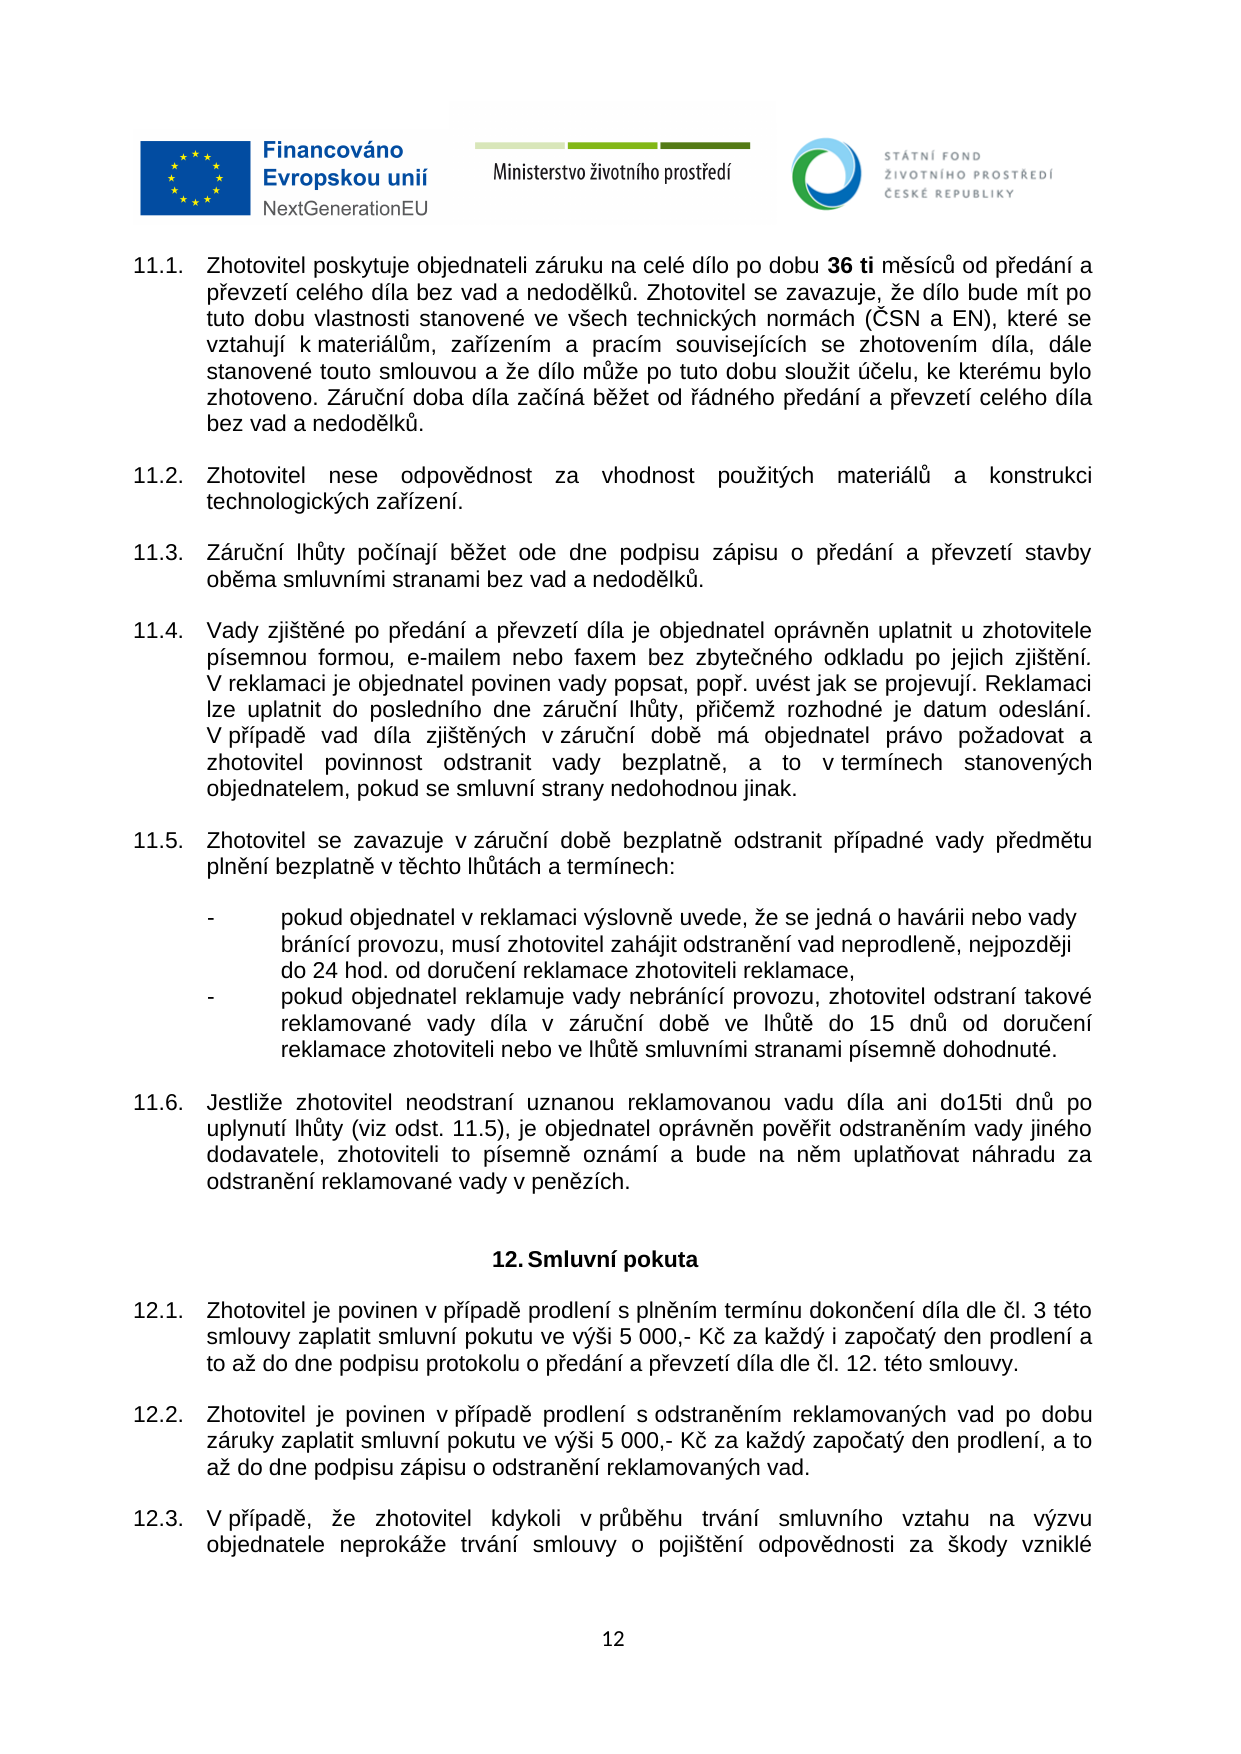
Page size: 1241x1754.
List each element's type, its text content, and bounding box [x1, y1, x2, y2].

text - pokud objednatel v reklamaci výslovně uvede, že se jedná o havárii nebo vady bránící provozu, musí zhotovitel zahájit odstranění vad neprodleně, nejpozději do 24 hod. od doručení reklamace zhotoviteli reklamace, [207, 904, 1093, 983]
list Smluvní pokuta [97, 1246, 1093, 1272]
list Zhotovitel nese odpovědnost za vhodnost použitých materiálů a konstrukci technologických zařízení. [133, 462, 1093, 514]
list Jestliže zhotovitel neodstraní uznanou reklamovanou vadu díla ani do15ti dnů po uplynutí lhůty (viz odst. 11.5), je objednatel oprávněn pověřit odstraněním vady jiného dodavatele, zhotoviteli to písemně oznámí a bude na něm uplatňovat náhradu za odstranění reklamované vady v penězích. [133, 1089, 1093, 1194]
list Zhotovitel je povinen v případě prodlení s plněním termínu dokončení díla dle čl. 3 této smlouvy zaplatit smluvní pokutu ve výši 5 000,- Kč za každý i započatý den prodlení a to až do dne podpisu protokolu o předání a převzetí díla dle čl. 12. této smlouvy. [133, 1297, 1093, 1376]
text - pokud objednatel reklamuje vady nebránící provozu, zhotovitel odstraní takové reklamované vady díla v záruční době ve lhůtě do 15 dnů od doručení reklamace zhotoviteli nebo ve lhůtě smluvními stranami písemně dohodnuté. [207, 983, 1093, 1062]
list Vady zjištěné po předání a převzetí díla je objednatel oprávněn uplatnit u zhotovitele písemnou formou, e-mailem nebo faxem bez zbytečného odkladu po jejich zjištění. V reklamaci je objednatel povinen vady popsat, popř. uvést jak se projevují. Reklamaci lze uplatnit do posledního dne záruční lhůty, přičemž rozhodné je datum odeslání. V případě vad díla zjištěných v záruční době má objednatel právo požadovat a zhotovitel povinnost odstranit vady bezplatně, a to v termínech stanovených objednatelem, pokud se smluvní strany nedohodnou jinak. [133, 617, 1093, 802]
list Zhotovitel je povinen v případě prodlení s odstraněním reklamovaných vad po dobu záruky zaplatit smluvní pokutu ve výši 5 000,- Kč za každý započatý den prodlení, a to až do dne podpisu zápisu o odstranění reklamovaných vad. [133, 1401, 1093, 1480]
picture [132, 101, 1067, 225]
list Zhotovitel poskytuje objednateli záruku na celé dílo po dobu 36 ti měsíců od předání a převzetí celého díla bez vad a nedodělků. Zhotovitel se zavazuje, že dílo bude mít po tuto dobu vlastnosti stanovené ve všech technických normách (ČSN a EN), které se vztahují k materiálům, zařízením a pracím souvisejících se zhotovením díla, dále stanovené touto smlouvou a že dílo může po tuto dobu sloužit účelu, ke kterému bylo zhotoveno. Záruční doba díla začíná běžet od řádného předání a převzetí celého díla bez vad a nedodělků. [133, 252, 1093, 437]
list Záruční lhůty počínají běžet ode dne podpisu zápisu o předání a převzetí stavby oběma smluvními stranami bez vad a nedodělků. [133, 539, 1093, 592]
list Zhotovitel se zavazuje v záruční době bezplatně odstranit případné vady předmětu plnění bezplatně v těchto lhůtách a termínech: [133, 827, 1093, 879]
